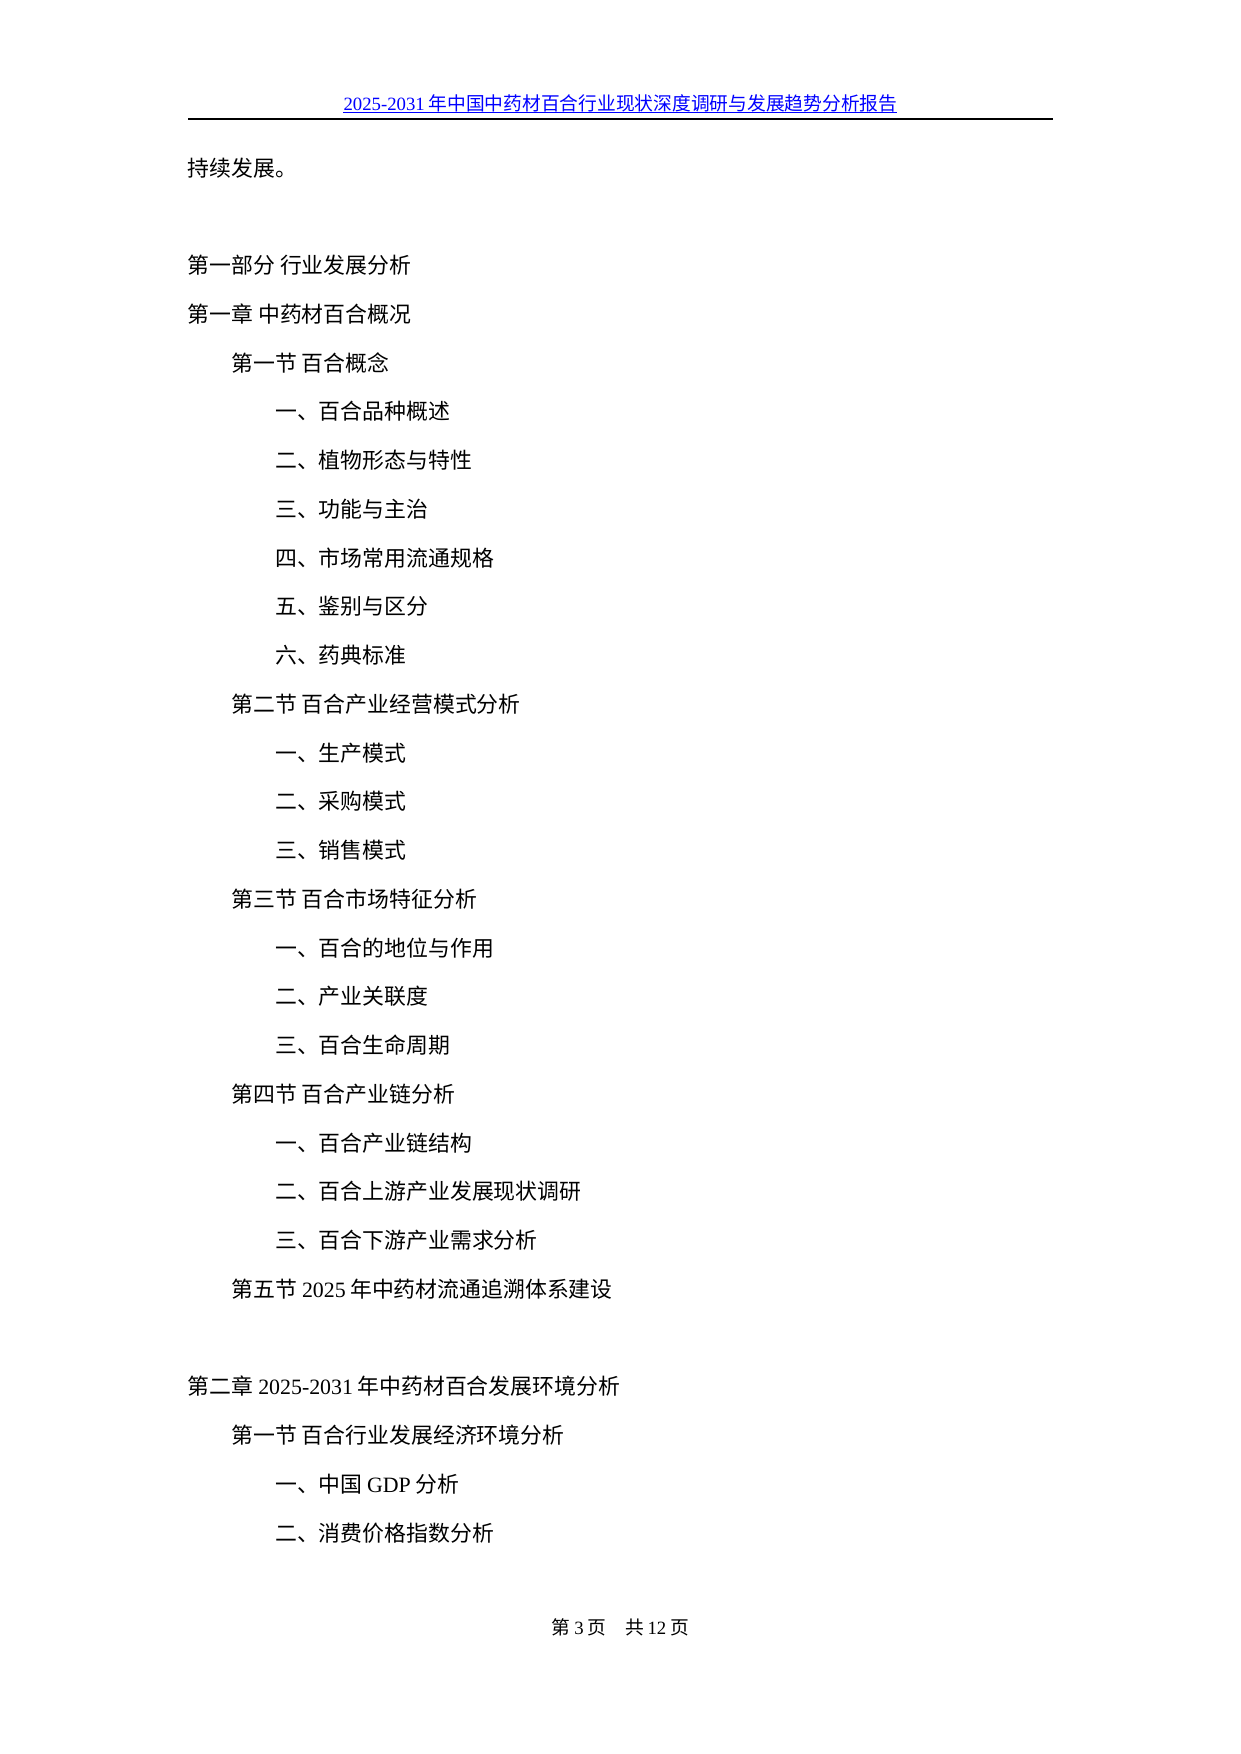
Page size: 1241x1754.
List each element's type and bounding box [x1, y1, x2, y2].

text [187, 150, 1053, 1548]
